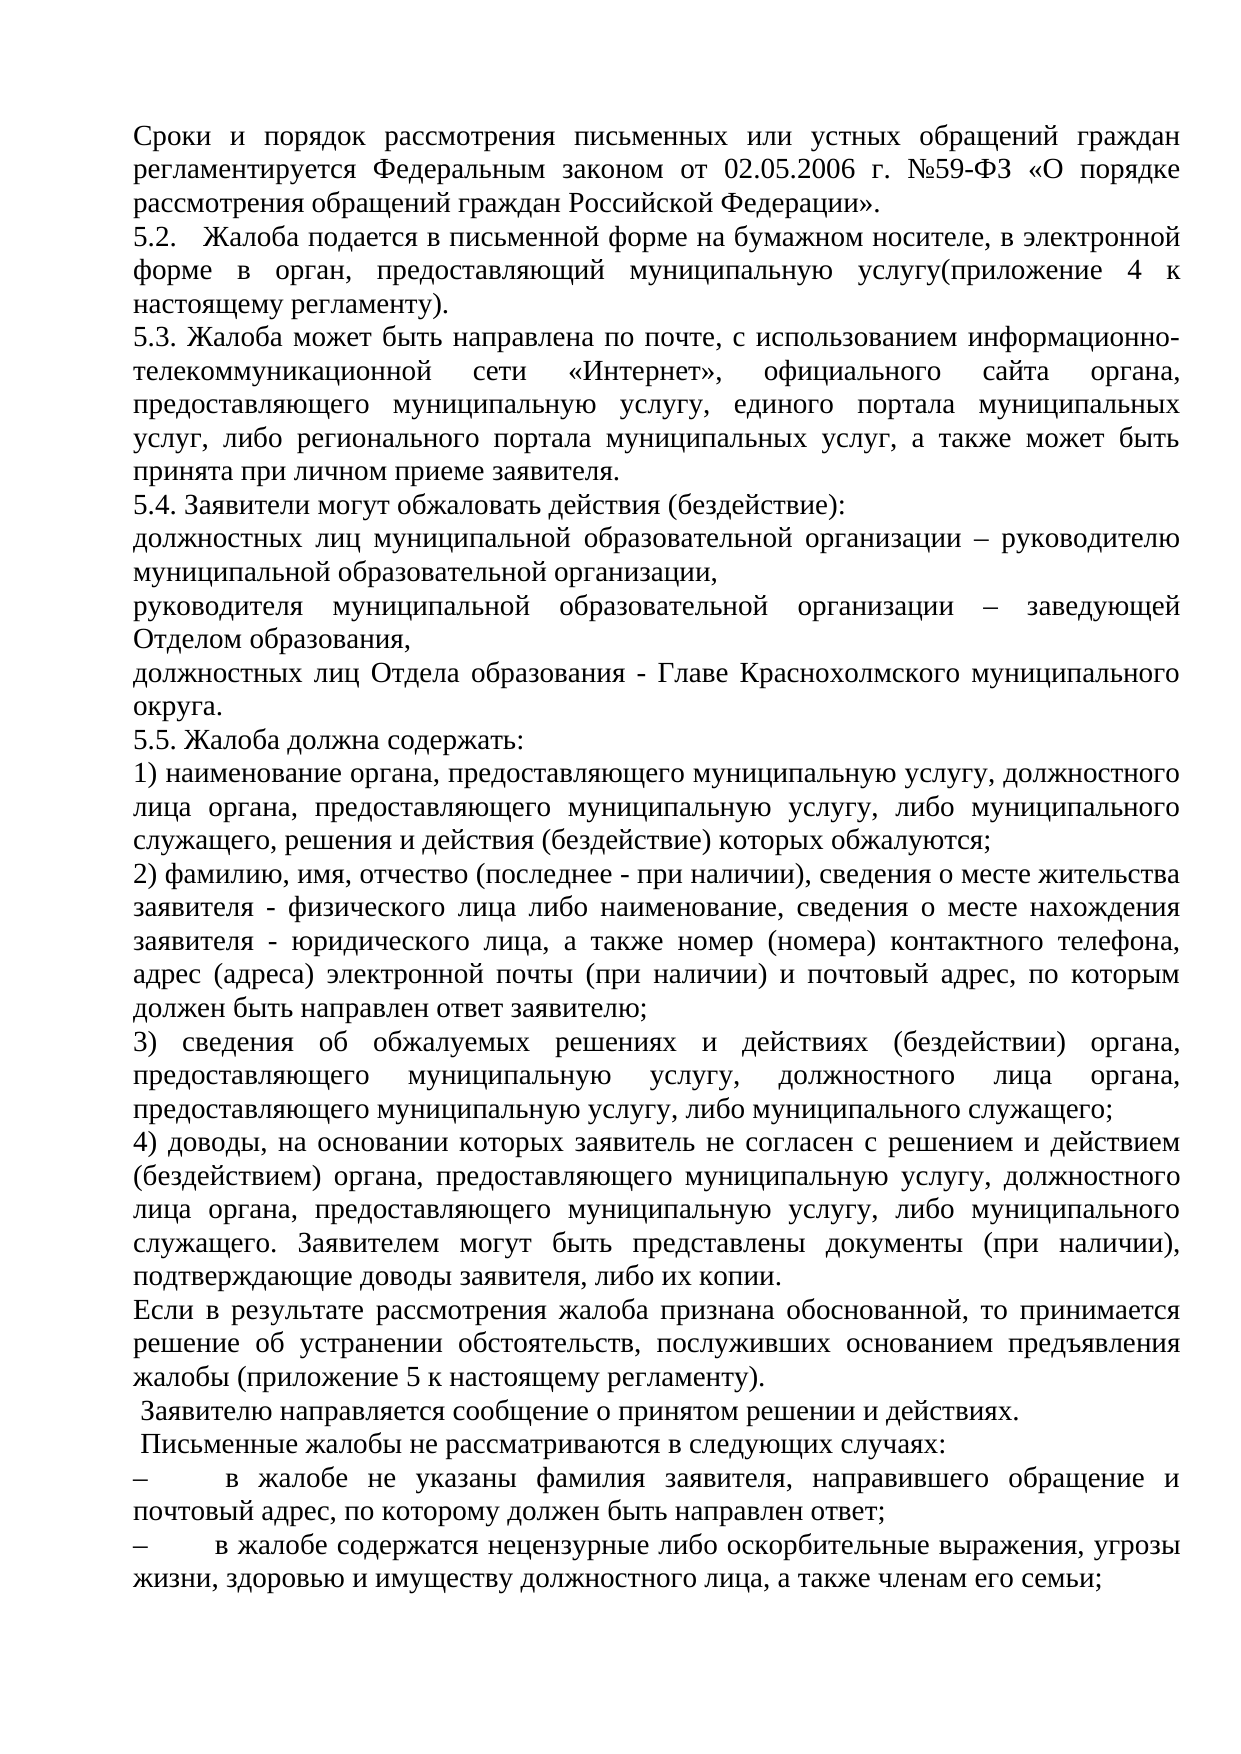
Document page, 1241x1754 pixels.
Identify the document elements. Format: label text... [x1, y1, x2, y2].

text 1) наименование органа, предоставляющего муниципальную услугу, должностного лица органа, предоставляющего муниципальную услугу, либо муниципального служащего, решения и действия (бездействие) которых обжалуются; [133, 755, 1181, 856]
text – в жалобе содержатся нецензурные либо оскорбительные выражения, угрозы жизни, здоровью и имуществу должностного лица, а также членам его семьи; [133, 1527, 1181, 1594]
text 5.5. Жалоба должна содержать: [133, 722, 1181, 755]
text Заявителю направляется сообщение о принятом решении и действиях. [133, 1393, 1181, 1426]
text 2) фамилию, имя, отчество (последнее - при наличии), сведения о месте жительства заявителя - физического лица либо наименование, сведения о месте нахождения заявителя - юридического лица, а также номер (номера) контактного телефона, адрес (адреса) электронной почты (при наличии) и почтовый адрес, по которым должен быть направлен ответ заявителю; [133, 856, 1181, 1024]
text 5.2. Жалоба подается в письменной форме на бумажном носителе, в электронной форме в орган, предоставляющий муниципальную услугу(приложение 4 к настоящему регламенту). [133, 219, 1181, 319]
text – в жалобе не указаны фамилия заявителя, направившего обращение и почтовый адрес, по которому должен быть направлен ответ; [133, 1460, 1181, 1527]
text 4) доводы, на основании которых заявитель не согласен с решением и действием (бездействием) органа, предоставляющего муниципальную услугу, должностного лица органа, предоставляющего муниципальную услугу, либо муниципального служащего. Заявителем могут быть представлены документы (при наличии), подтверждающие доводы заявителя, либо их копии. [133, 1124, 1181, 1292]
text 5.3. Жалоба может быть направлена по почте, с использованием информационно-телекоммуникационной сети «Интернет», официального сайта органа, предоставляющего муниципальную услугу, единого портала муниципальных услуг, либо регионального портала муниципальных услуг, а также может быть принята при личном приеме заявителя. [133, 319, 1181, 487]
text Письменные жалобы не рассматриваются в следующих случаях: [133, 1426, 1181, 1460]
text 3) сведения об обжалуемых решениях и действиях (бездействии) органа, предоставляющего муниципальную услугу, должностного лица органа, предоставляющего муниципальную услугу, либо муниципального служащего; [133, 1024, 1181, 1124]
text 5.4. Заявители могут обжаловать действия (бездействие): [133, 487, 1181, 521]
text руководителя муниципальной образовательной организации – заведующей Отделом образования, [133, 588, 1181, 655]
text должностных лиц Отдела образования - Главе Краснохолмского муниципального округа. [133, 655, 1181, 722]
text Если в результате рассмотрения жалоба признана обоснованной, то принимается решение об устранении обстоятельств, послуживших основанием предъявления жалобы (приложение 5 к настоящему регламенту). [133, 1292, 1181, 1393]
text должностных лиц муниципальной образовательной организации – руководителю муниципальной образовательной организации, [133, 521, 1181, 588]
text Сроки и порядок рассмотрения письменных или устных обращений граждан регламентируется Федеральным законом от 02.05.2006 г. №59-ФЗ «О порядке рассмотрения обращений граждан Российской Федерации». [133, 118, 1181, 219]
